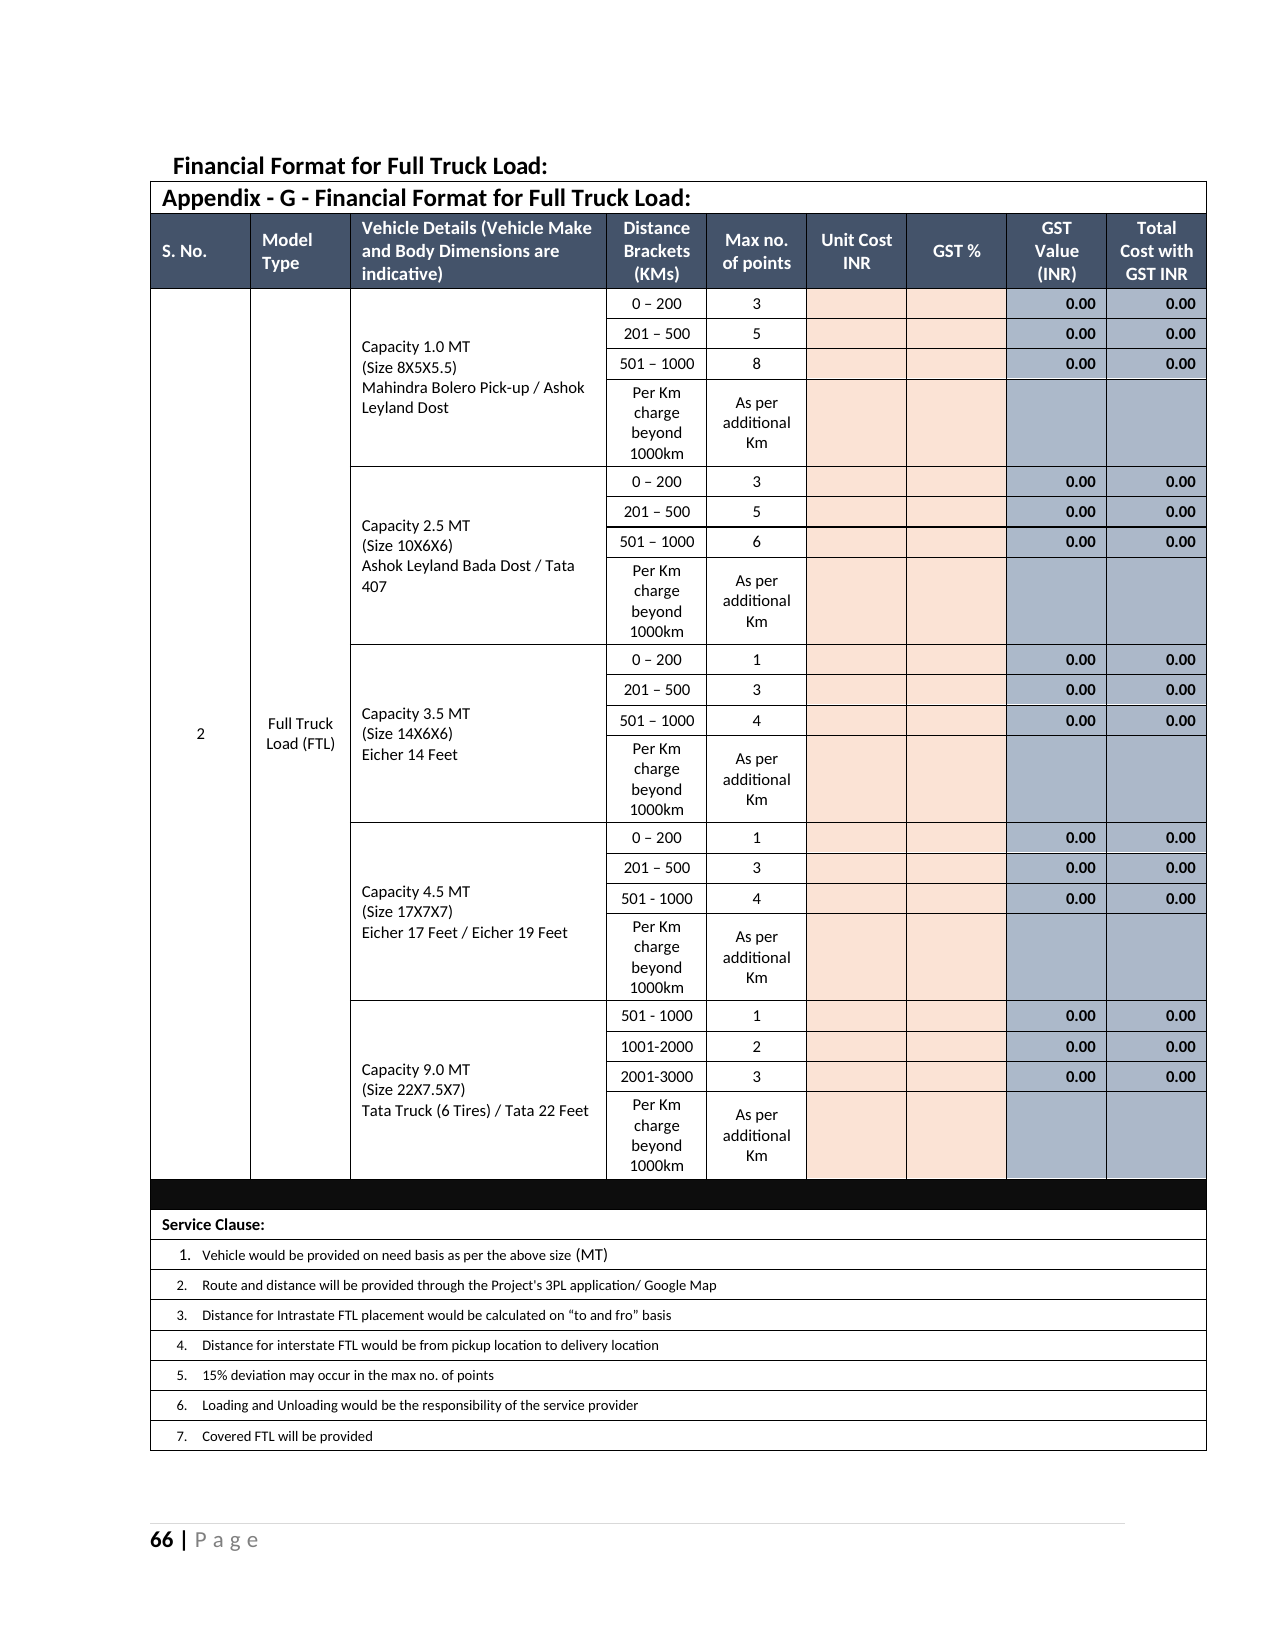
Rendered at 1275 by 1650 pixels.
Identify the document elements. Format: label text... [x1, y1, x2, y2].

table_cell 0.00 [1007, 497, 1106, 526]
table_cell As per additional Km [707, 1092, 806, 1178]
text Financial Format for Full Truck Load: [173, 150, 1125, 181]
table_cell 0.00 [1007, 467, 1106, 496]
table_cell Vehicle Details (Vehicle Make and Body Dimensions are indicative) [351, 214, 606, 288]
table_cell 0.00 [1107, 645, 1206, 674]
table_cell 0.00 [1107, 319, 1206, 348]
table_cell 1 [707, 645, 806, 674]
table_cell [1007, 380, 1106, 466]
table_cell 1 [707, 1001, 806, 1031]
table_cell 0.00 [1107, 706, 1206, 735]
table_cell [907, 675, 1006, 704]
table_cell [151, 1180, 1206, 1209]
table_cell 3 [707, 1062, 806, 1091]
table_cell [807, 558, 906, 644]
table_cell 201 – 500 [607, 675, 706, 704]
table_cell 0.00 [1107, 884, 1206, 913]
table_cell Max no. of points [707, 214, 806, 288]
table_cell 0 – 200 [607, 645, 706, 674]
table_cell Per Km charge beyond 1000km [607, 1092, 706, 1178]
table_cell Per Km charge beyond 1000km [607, 380, 706, 466]
table_cell [907, 645, 1006, 674]
table_cell 2001-3000 [607, 1062, 706, 1091]
table_cell [1107, 380, 1206, 466]
table_cell Service Clause: [151, 1210, 1206, 1239]
table_cell [1007, 736, 1106, 822]
table_cell 7. Covered FTL will be provided [151, 1421, 1206, 1450]
table_cell 0.00 [1107, 823, 1206, 852]
table_cell [907, 497, 1006, 526]
table_cell 5. 15% deviation may occur in the max no. of points [151, 1361, 1206, 1390]
table_cell 0.00 [1007, 675, 1106, 704]
table_cell 1001-2000 [607, 1032, 706, 1061]
table_cell 3 [707, 675, 806, 704]
table_cell 4 [707, 706, 806, 735]
table_cell GST % [907, 214, 1006, 288]
table_cell [1107, 736, 1206, 822]
table_cell 0.00 [1107, 1032, 1206, 1061]
table_cell 0.00 [1007, 823, 1106, 852]
table_cell 501 - 1000 [607, 1001, 706, 1031]
table_cell [907, 884, 1006, 913]
table_cell 0.00 [1107, 528, 1206, 557]
table_cell 0 – 200 [607, 823, 706, 852]
table_cell [1007, 558, 1106, 644]
table_cell [907, 854, 1006, 883]
table_cell [907, 914, 1006, 1000]
table_cell 0.00 [1107, 854, 1206, 883]
table_cell [807, 528, 906, 557]
table_cell 0.00 [1007, 349, 1106, 378]
table_cell [807, 854, 906, 883]
table_cell 0.00 [1007, 528, 1106, 557]
table_cell 201 – 500 [607, 319, 706, 348]
table_cell 0.00 [1007, 319, 1106, 348]
table_cell [907, 467, 1006, 496]
table_cell Per Km charge beyond 1000km [607, 558, 706, 644]
table_cell Full Truck Load (FTL) [251, 289, 350, 1178]
table_cell [807, 884, 906, 913]
table_cell 0.00 [1007, 1032, 1106, 1061]
table_cell [907, 558, 1006, 644]
table_cell [907, 706, 1006, 735]
table_cell Model Type [251, 214, 350, 288]
table_cell 501 – 1000 [607, 528, 706, 557]
table_cell 0 – 200 [607, 467, 706, 496]
table_cell 0 – 200 [607, 289, 706, 318]
table_cell 0.00 [1107, 467, 1206, 496]
table_cell [807, 289, 906, 318]
table_cell 0.00 [1007, 1062, 1106, 1091]
table_cell [1107, 558, 1206, 644]
table_cell [907, 380, 1006, 466]
table_cell 0.00 [1007, 884, 1106, 913]
table_cell [907, 736, 1006, 822]
table_cell GST Value (INR) [1007, 214, 1106, 288]
table_cell 2. Route and distance will be provided through the Project's 3PL application/ Google Map [151, 1270, 1206, 1299]
table_cell 501 – 1000 [607, 349, 706, 378]
table_cell 3 [707, 854, 806, 883]
table_cell [807, 1032, 906, 1061]
table_cell 0.00 [1107, 675, 1206, 704]
table_cell 2 [707, 1032, 806, 1061]
table_cell 1 [707, 823, 806, 852]
table_cell S. No. [151, 214, 250, 288]
table_cell Capacity 4.5 MT (Size 17X7X7) Eicher 17 Feet / Eicher 19 Feet [351, 823, 606, 1000]
table_cell 201 – 500 [607, 497, 706, 526]
table_cell 0.00 [1107, 349, 1206, 378]
table_cell Distance Brackets (KMs) [607, 214, 706, 288]
table_cell 0.00 [1107, 1001, 1206, 1031]
table_cell 0.00 [1107, 497, 1206, 526]
table_cell 8 [707, 349, 806, 378]
table_cell 0.00 [1007, 645, 1106, 674]
table_cell [907, 1001, 1006, 1031]
table_cell Per Km charge beyond 1000km [607, 736, 706, 822]
table_cell 4 [707, 884, 806, 913]
table_cell 201 – 500 [607, 854, 706, 883]
table_cell 0.00 [1007, 854, 1106, 883]
table_cell 4. Distance for interstate FTL would be from pickup location to delivery location [151, 1331, 1206, 1360]
table_cell Capacity 2.5 MT (Size 10X6X6) Ashok Leyland Bada Dost / Tata 407 [351, 467, 606, 644]
table_cell Total Cost with GST INR [1107, 214, 1206, 288]
table_cell 0.00 [1007, 706, 1106, 735]
table_cell 3 [707, 467, 806, 496]
table_cell 3. Distance for Intrastate FTL placement would be calculated on “to and fro” basis [151, 1300, 1206, 1329]
table_cell [807, 736, 906, 822]
table_cell [907, 349, 1006, 378]
table_cell [807, 380, 906, 466]
table_cell 2 [151, 289, 250, 1178]
table_cell 0.00 [1107, 289, 1206, 318]
table_cell [807, 497, 906, 526]
table_cell As per additional Km [707, 558, 806, 644]
table_cell [907, 528, 1006, 557]
table_cell [1007, 1092, 1106, 1178]
table_cell Unit Cost INR [807, 214, 906, 288]
table_cell [807, 675, 906, 704]
table_cell [907, 1062, 1006, 1091]
table_cell [1007, 914, 1106, 1000]
table_cell [907, 319, 1006, 348]
table_cell [1107, 1092, 1206, 1178]
table_cell [807, 1001, 906, 1031]
table_cell Per Km charge beyond 1000km [607, 914, 706, 1000]
table_cell Capacity 3.5 MT (Size 14X6X6) Eicher 14 Feet [351, 645, 606, 822]
table_header Appendix - G - Financial Format for Full Truck Load: [151, 182, 1206, 213]
table_cell [807, 645, 906, 674]
table_cell [807, 823, 906, 852]
table_cell 501 – 1000 [607, 706, 706, 735]
table_cell [807, 319, 906, 348]
table_cell 6. Loading and Unloading would be the responsibility of the service provider [151, 1391, 1206, 1420]
table_cell Capacity 9.0 MT (Size 22X7.5X7) Tata Truck (6 Tires) / Tata 22 Feet [351, 1001, 606, 1178]
table_cell As per additional Km [707, 914, 806, 1000]
table_cell 3 [707, 289, 806, 318]
table_cell 5 [707, 319, 806, 348]
table_cell [1107, 914, 1206, 1000]
table_cell [807, 706, 906, 735]
table_cell 6 [707, 528, 806, 557]
table_cell 0.00 [1007, 289, 1106, 318]
table_cell 0.00 [1107, 1062, 1206, 1091]
table_cell As per additional Km [707, 380, 806, 466]
table_cell As per additional Km [707, 736, 806, 822]
table_cell [907, 1032, 1006, 1061]
table_cell 5 [707, 497, 806, 526]
table_cell 501 - 1000 [607, 884, 706, 913]
table_cell [807, 914, 906, 1000]
table_cell [807, 467, 906, 496]
table_cell [807, 1092, 906, 1178]
table_cell [807, 1062, 906, 1091]
table_cell Capacity 1.0 MT (Size 8X5X5.5) Mahindra Bolero Pick-up / Ashok Leyland Dost [351, 289, 606, 466]
table_cell 1. Vehicle would be provided on need basis as per the above size (MT) [151, 1240, 1206, 1269]
table_cell [907, 823, 1006, 852]
table_cell [807, 349, 906, 378]
table_cell 0.00 [1007, 1001, 1106, 1031]
table_cell [907, 1092, 1006, 1178]
table_cell [907, 289, 1006, 318]
